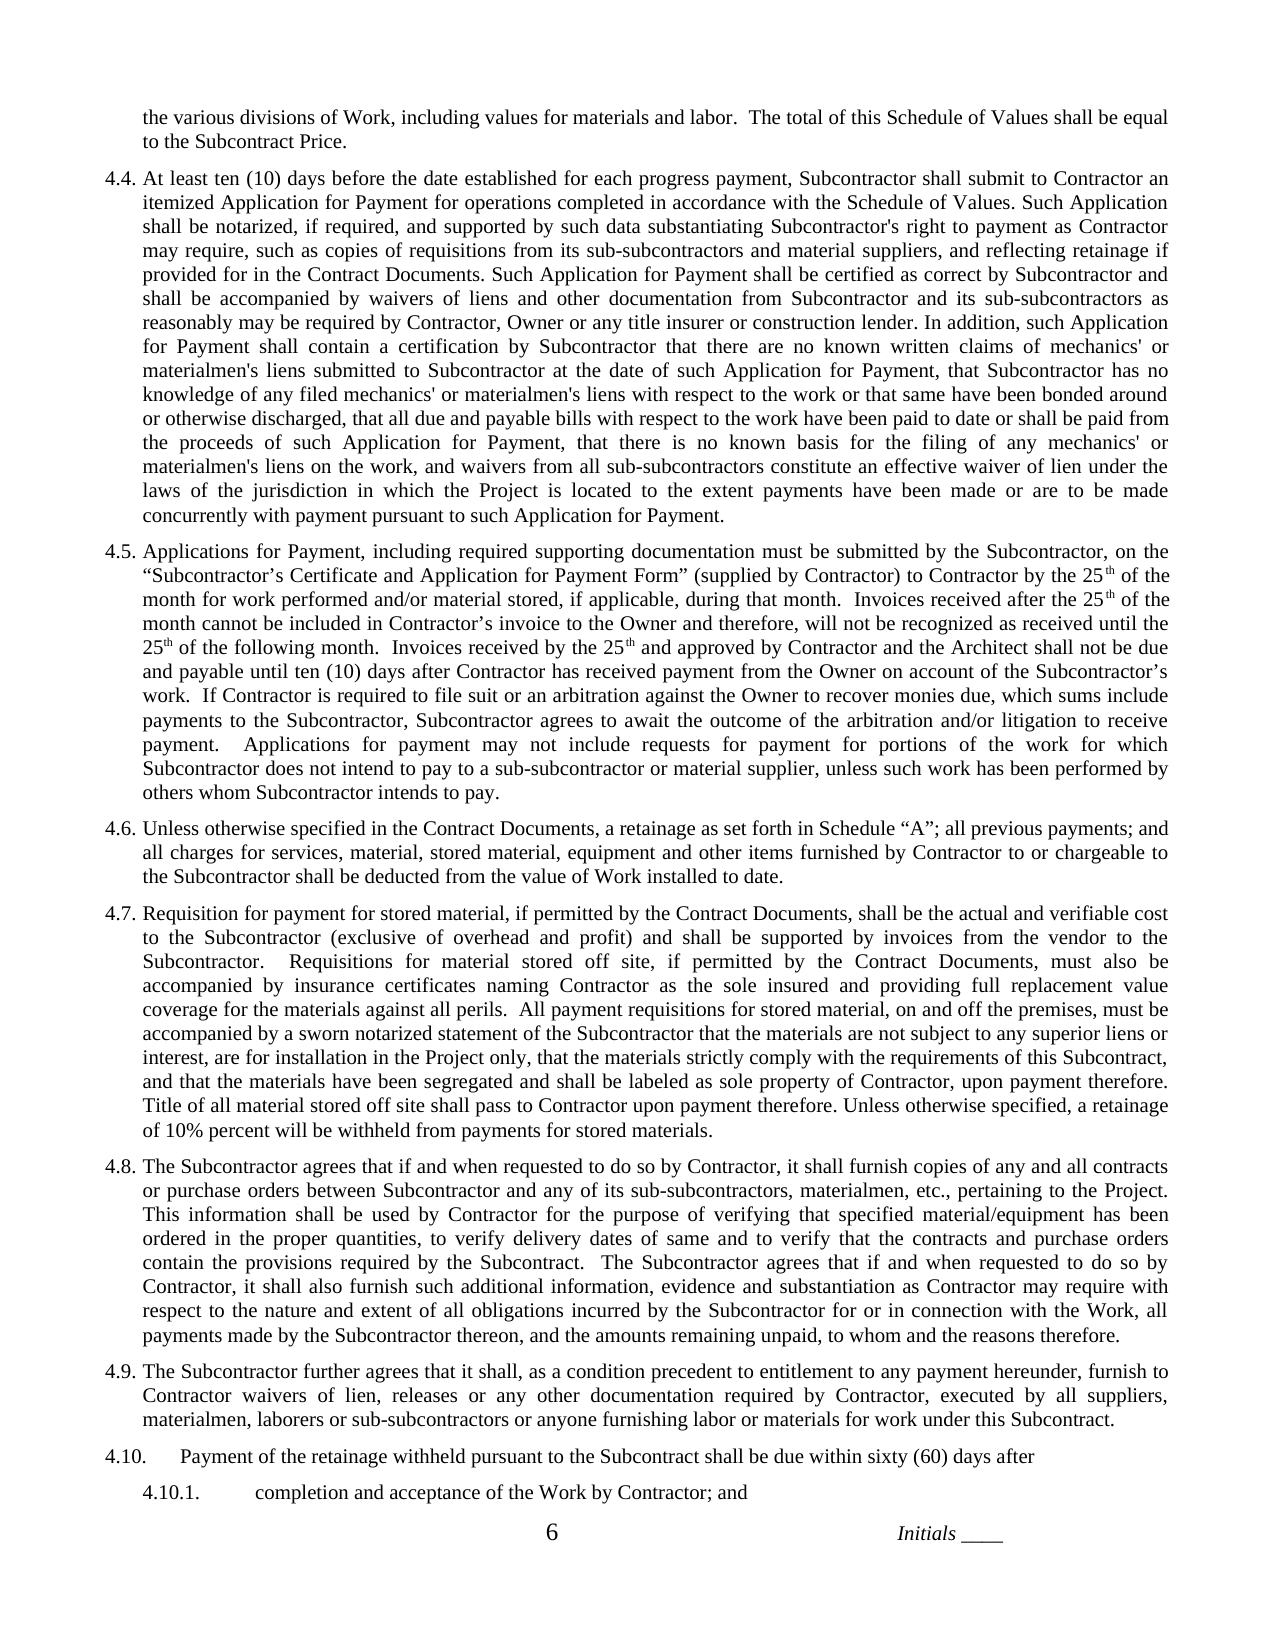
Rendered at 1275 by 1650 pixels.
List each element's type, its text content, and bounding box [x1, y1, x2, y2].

list Requisition for payment for stored material, if permitted by the Contract Documents, shall be the actual and verifiable cost to the Subcontractor (exclusive of overhead and profit) and shall be supported by invoices from the vendor to the Subcontractor. Requisitions for material stored off site, if permitted by the Contract Documents, must also be accompanied by insurance certificates naming Contractor as the sole insured and providing full replacement value coverage for the materials against all perils. All payment requisitions for stored material, on and off the premises, must be accompanied by a sworn notarized statement of the Subcontractor that the materials are not subject to any superior liens or interest, are for installation in the Project only, that the materials strictly comply with the requirements of this Subcontract, and that the materials have been segregated and shall be labeled as sole property of Contractor, upon payment therefore. Title of all material stored off site shall pass to Contractor upon payment therefore. Unless otherwise specified, a retainage of 10% percent will be withheld from payments for stored materials. [105, 901, 1170, 1142]
list The Subcontractor agrees that if and when requested to do so by Contractor, it shall furnish copies of any and all contracts or purchase orders between Subcontractor and any of its sub-subcontractors, materialmen, etc., pertaining to the Project. This information shall be used by Contractor for the purpose of verifying that specified material/equipment has been ordered in the proper quantities, to verify delivery dates of same and to verify that the contracts and purchase orders contain the provisions required by the Subcontract. The Subcontractor agrees that if and when requested to do so by Contractor, it shall also furnish such additional information, evidence and substantiation as Contractor may require with respect to the nature and extent of all obligations incurred by the Subcontractor for or in connection with the Work, all payments made by the Subcontractor thereon, and the amounts remaining unpaid, to whom and the reasons therefore. [105, 1154, 1170, 1347]
list Unless otherwise specified in the Contract Documents, a retainage as set forth in Schedule “A”; all previous payments; and all charges for services, material, stored material, equipment and other items furnished by Contractor to or chargeable to the Subcontractor shall be deducted from the value of Work installed to date. [105, 816, 1170, 888]
list The Subcontractor further agrees that it shall, as a condition precedent to entitlement to any payment hereunder, furnish to Contractor waivers of lien, releases or any other documentation required by Contractor, executed by all suppliers, materialmen, laborers or sub-subcontractors or anyone furnishing labor or materials for work under this Subcontract. [105, 1359, 1170, 1431]
list completion and acceptance of the Work by Contractor; and [142, 1480, 1170, 1504]
list Applications for Payment, including required supporting documentation must be submitted by the Subcontractor, on the “Subcontractor’s Certificate and Application for Payment Form” (supplied by Contractor) to Contractor by the 25th of the month for work performed and/or material stored, if applicable, during that month. Invoices received after the 25th of the month cannot be included in Contractor’s invoice to the Owner and therefore, will not be recognized as received until the 25th of the following month. Invoices received by the 25th and approved by Contractor and the Architect shall not be due and payable until ten (10) days after Contractor has received payment from the Owner on account of the Subcontractor’s work. If Contractor is required to file suit or an arbitration against the Owner to recover monies due, which sums include payments to the Subcontractor, Subcontractor agrees to await the outcome of the arbitration and/or litigation to receive payment. Applications for payment may not include requests for payment for portions of the work for which Subcontractor does not intend to pay to a sub-subcontractor or material supplier, unless such work has been performed by others whom Subcontractor intends to pay. [105, 539, 1170, 804]
list Payment of the retainage withheld pursuant to the Subcontract shall be due within sixty (60) days after [105, 1444, 1170, 1468]
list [105, 105, 1170, 153]
list At least ten (10) days before the date established for each progress payment, Subcontractor shall submit to Contractor an itemized Application for Payment for operations completed in accordance with the Schedule of Values. Such Application shall be notarized, if required, and supported by such data substantiating Subcontractor's right to payment as Contractor may require, such as copies of requisitions from its sub-subcontractors and material suppliers, and reflecting retainage if provided for in the Contract Documents. Such Application for Payment shall be certified as correct by Subcontractor and shall be accompanied by waivers of liens and other documentation from Subcontractor and its sub-subcontractors as reasonably may be required by Contractor, Owner or any title insurer or construction lender. In addition, such Application for Payment shall contain a certification by Subcontractor that there are no known written claims of mechanics' or materialmen's liens submitted to Subcontractor at the date of such Application for Payment, that Subcontractor has no knowledge of any filed mechanics' or materialmen's liens with respect to the work or that same have been bonded around or otherwise discharged, that all due and payable bills with respect to the work have been paid to date or shall be paid from the proceeds of such Application for Payment, that there is no known basis for the filing of any mechanics' or materialmen's liens on the work, and waivers from all sub-subcontractors constitute an effective waiver of lien under the laws of the jurisdiction in which the Project is located to the extent payments have been made or are to be made concurrently with payment pursuant to such Application for Payment. [105, 166, 1170, 527]
